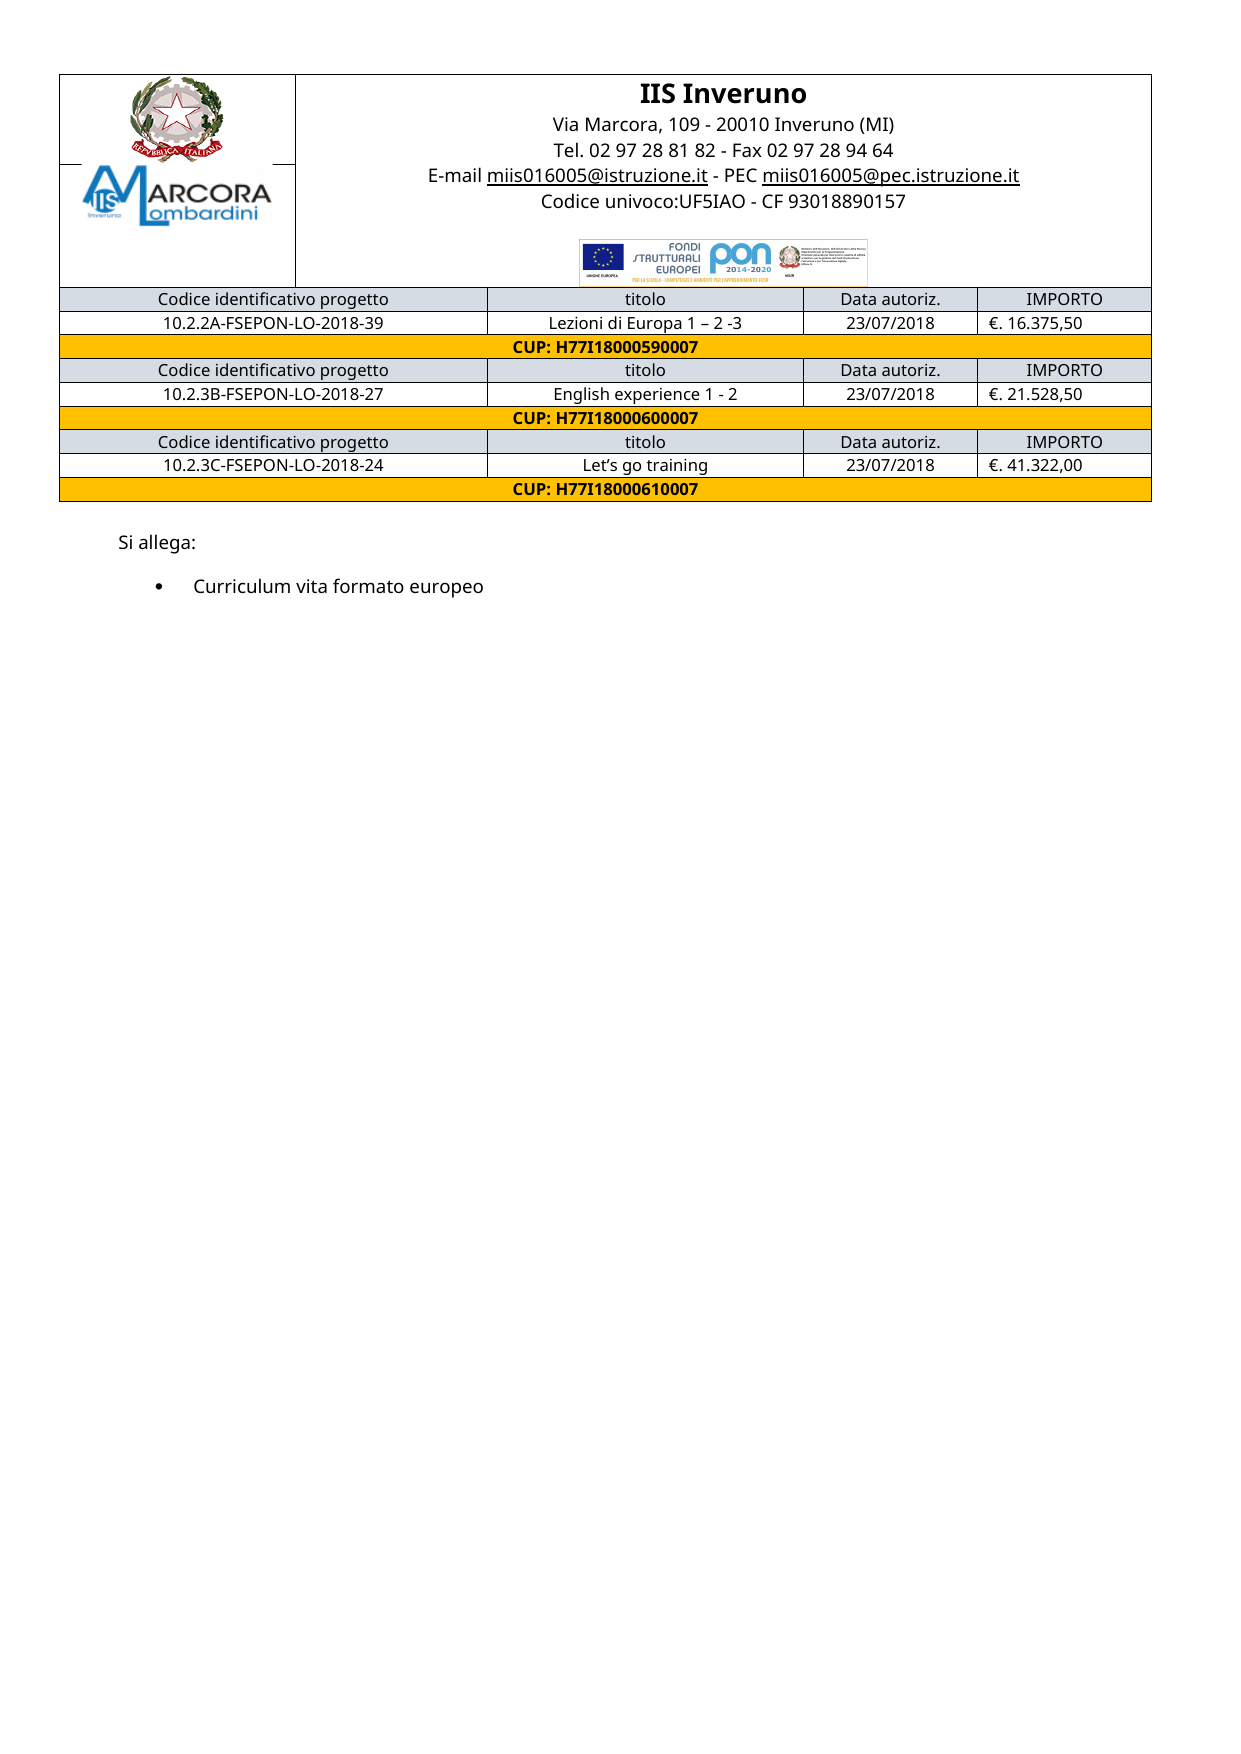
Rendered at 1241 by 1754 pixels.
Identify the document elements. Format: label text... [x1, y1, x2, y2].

list Curriculum vita formato europeo [156, 574, 1122, 599]
text Si allega: [118, 529, 1122, 555]
picture [81, 74, 273, 227]
picture [579, 239, 868, 287]
